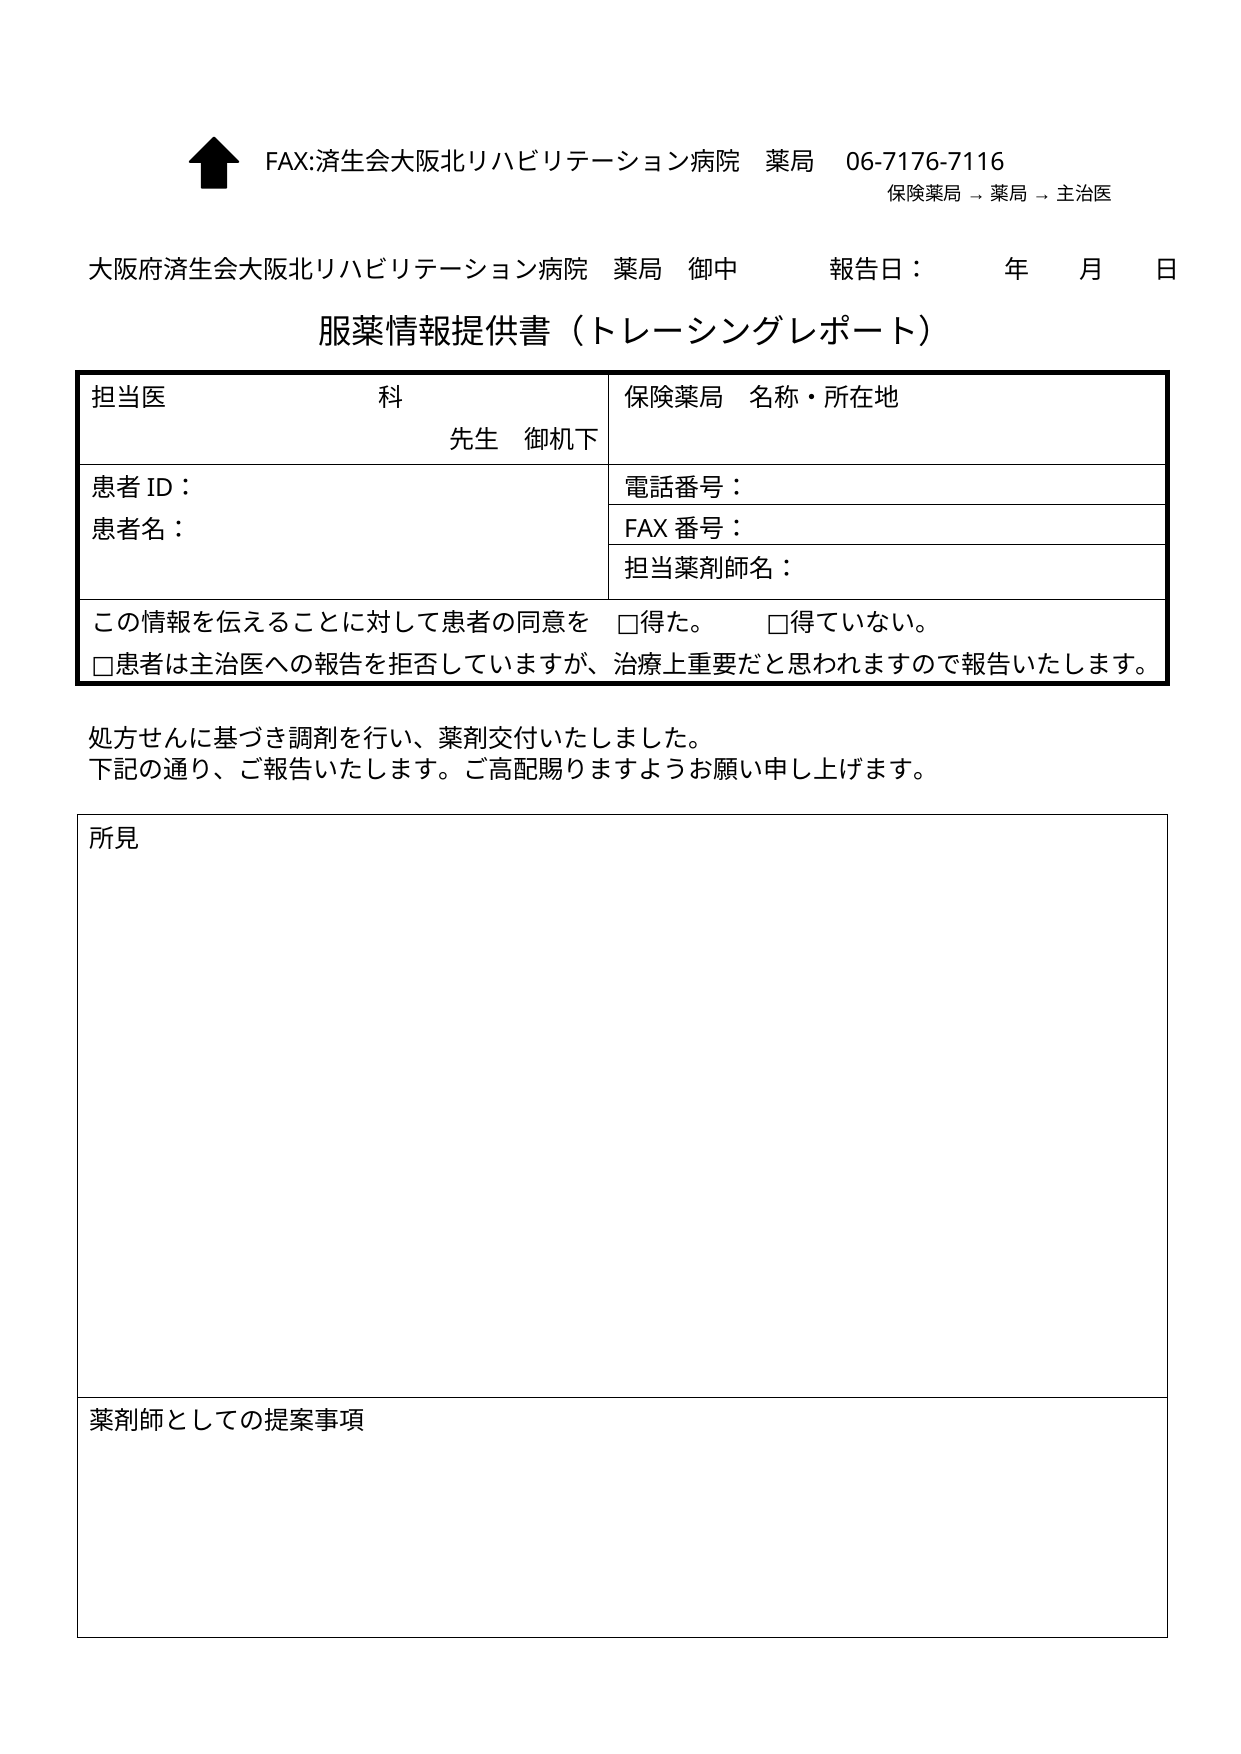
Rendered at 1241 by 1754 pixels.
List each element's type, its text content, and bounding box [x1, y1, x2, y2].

text 下記の通り、ご報告いたします。ご高配賜りますようお願い申し上げます。 [89, 754, 1192, 785]
table_header 保険薬局 名称・所在地 [609, 375, 1165, 464]
text 処方せんに基づき調剤を行い、薬剤交付いたしました。 [89, 723, 1192, 754]
table_header 担当医 科 先生 御机下 [80, 375, 608, 464]
table_cell 電話番号： [609, 465, 1165, 504]
table_cell 薬剤師としての提案事項 [78, 1398, 1167, 1637]
text FAX:済生会大阪北リハビリテーション病院 薬局 06-7176-7116 [64, 141, 1192, 177]
table_header 所見 [78, 815, 1167, 1397]
table_cell 患者 ID： 患者名： [80, 465, 608, 599]
table_cell この情報を伝えることに対して患者の同意を □得た。 □得ていない。 □患者は主治医への報告を拒否していますが、治療上重要だと思われますので報告いたします。 [80, 600, 1165, 681]
table_cell 担当薬剤師名： [609, 545, 1165, 599]
title 服薬情報提供書（トレーシングレポート） [316, 304, 953, 353]
text 保険薬局 → 薬局 → 主治医 [887, 179, 1192, 206]
text 大阪府済生会大阪北リハビリテーション病院 薬局 御中 報告日： 年 月 日 [89, 249, 1192, 285]
table_cell FAX 番号： [609, 505, 1165, 544]
